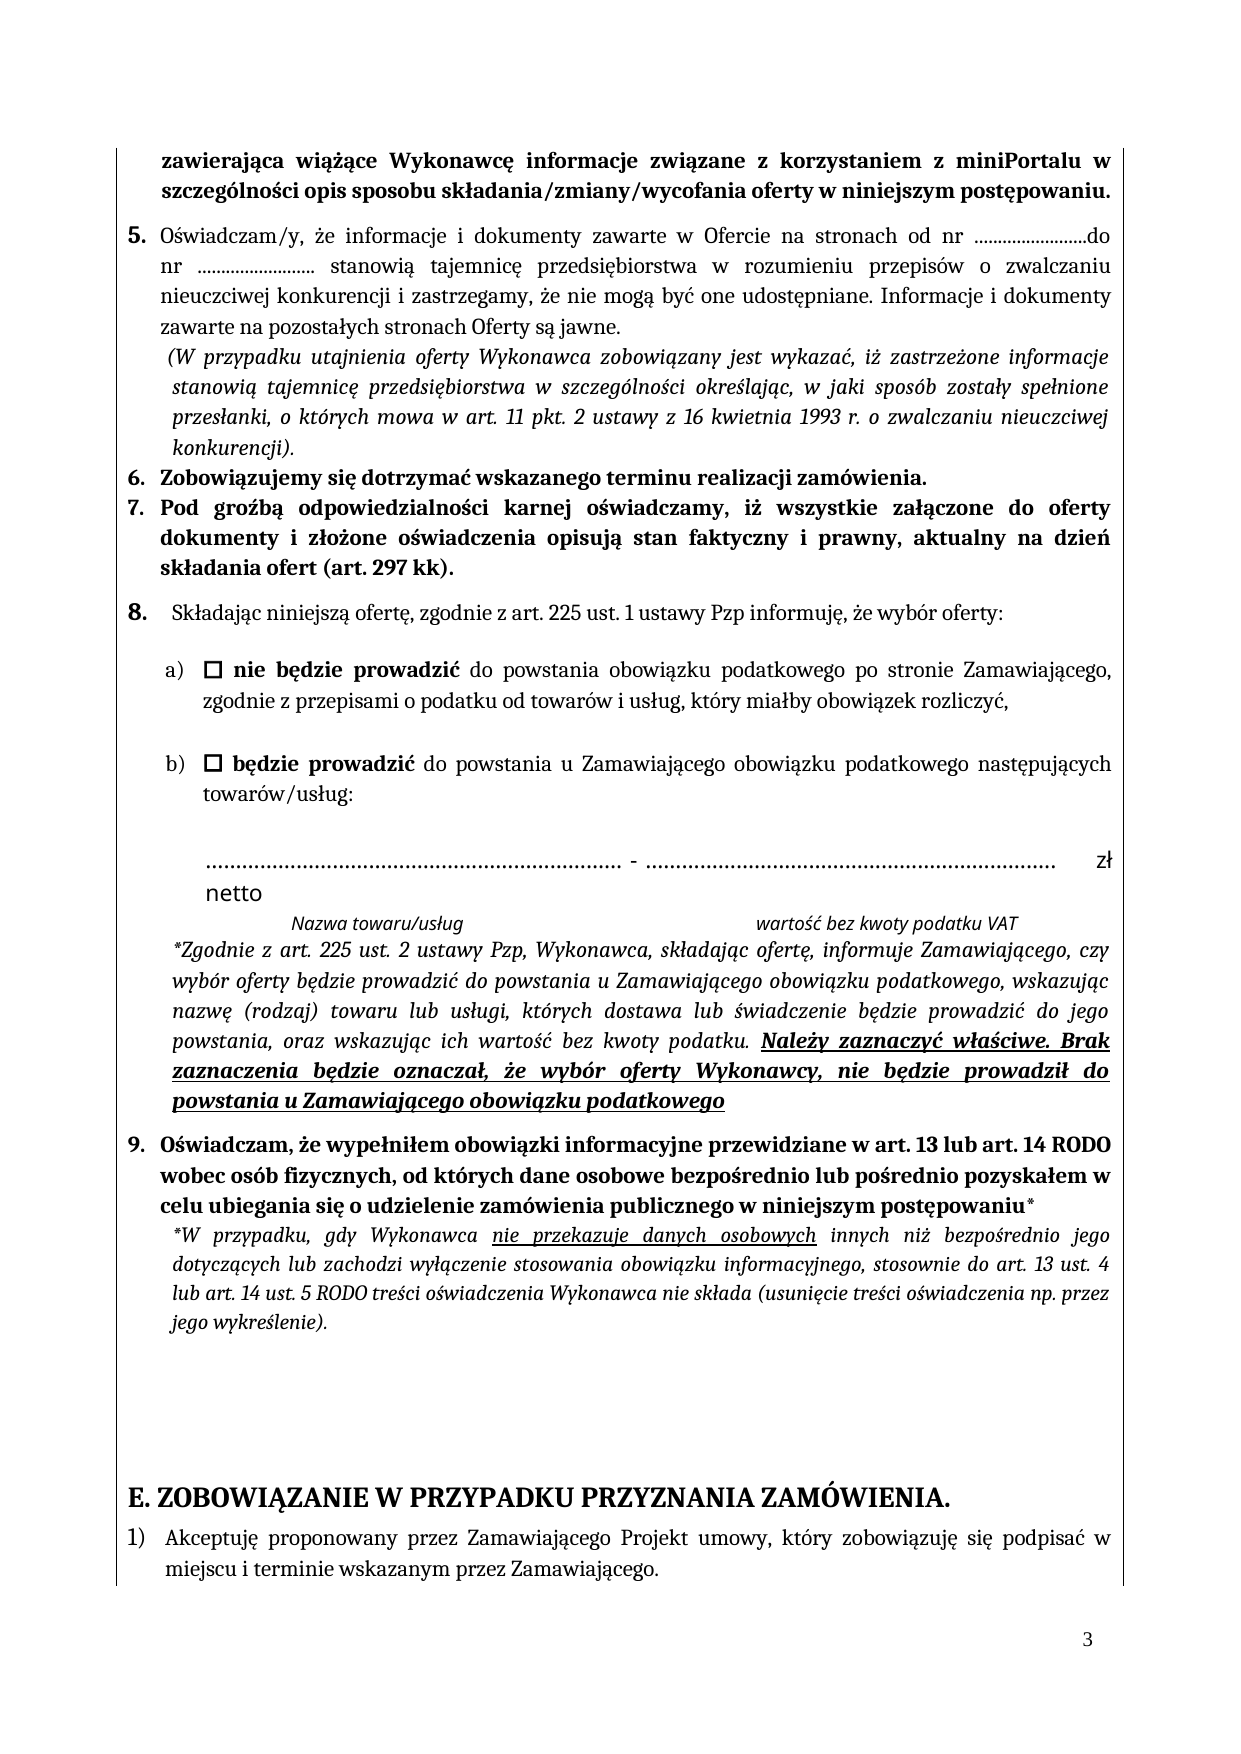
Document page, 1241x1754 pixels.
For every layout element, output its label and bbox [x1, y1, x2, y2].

table_cell [117, 148, 1123, 1468]
table_cell [117, 1468, 1123, 1586]
